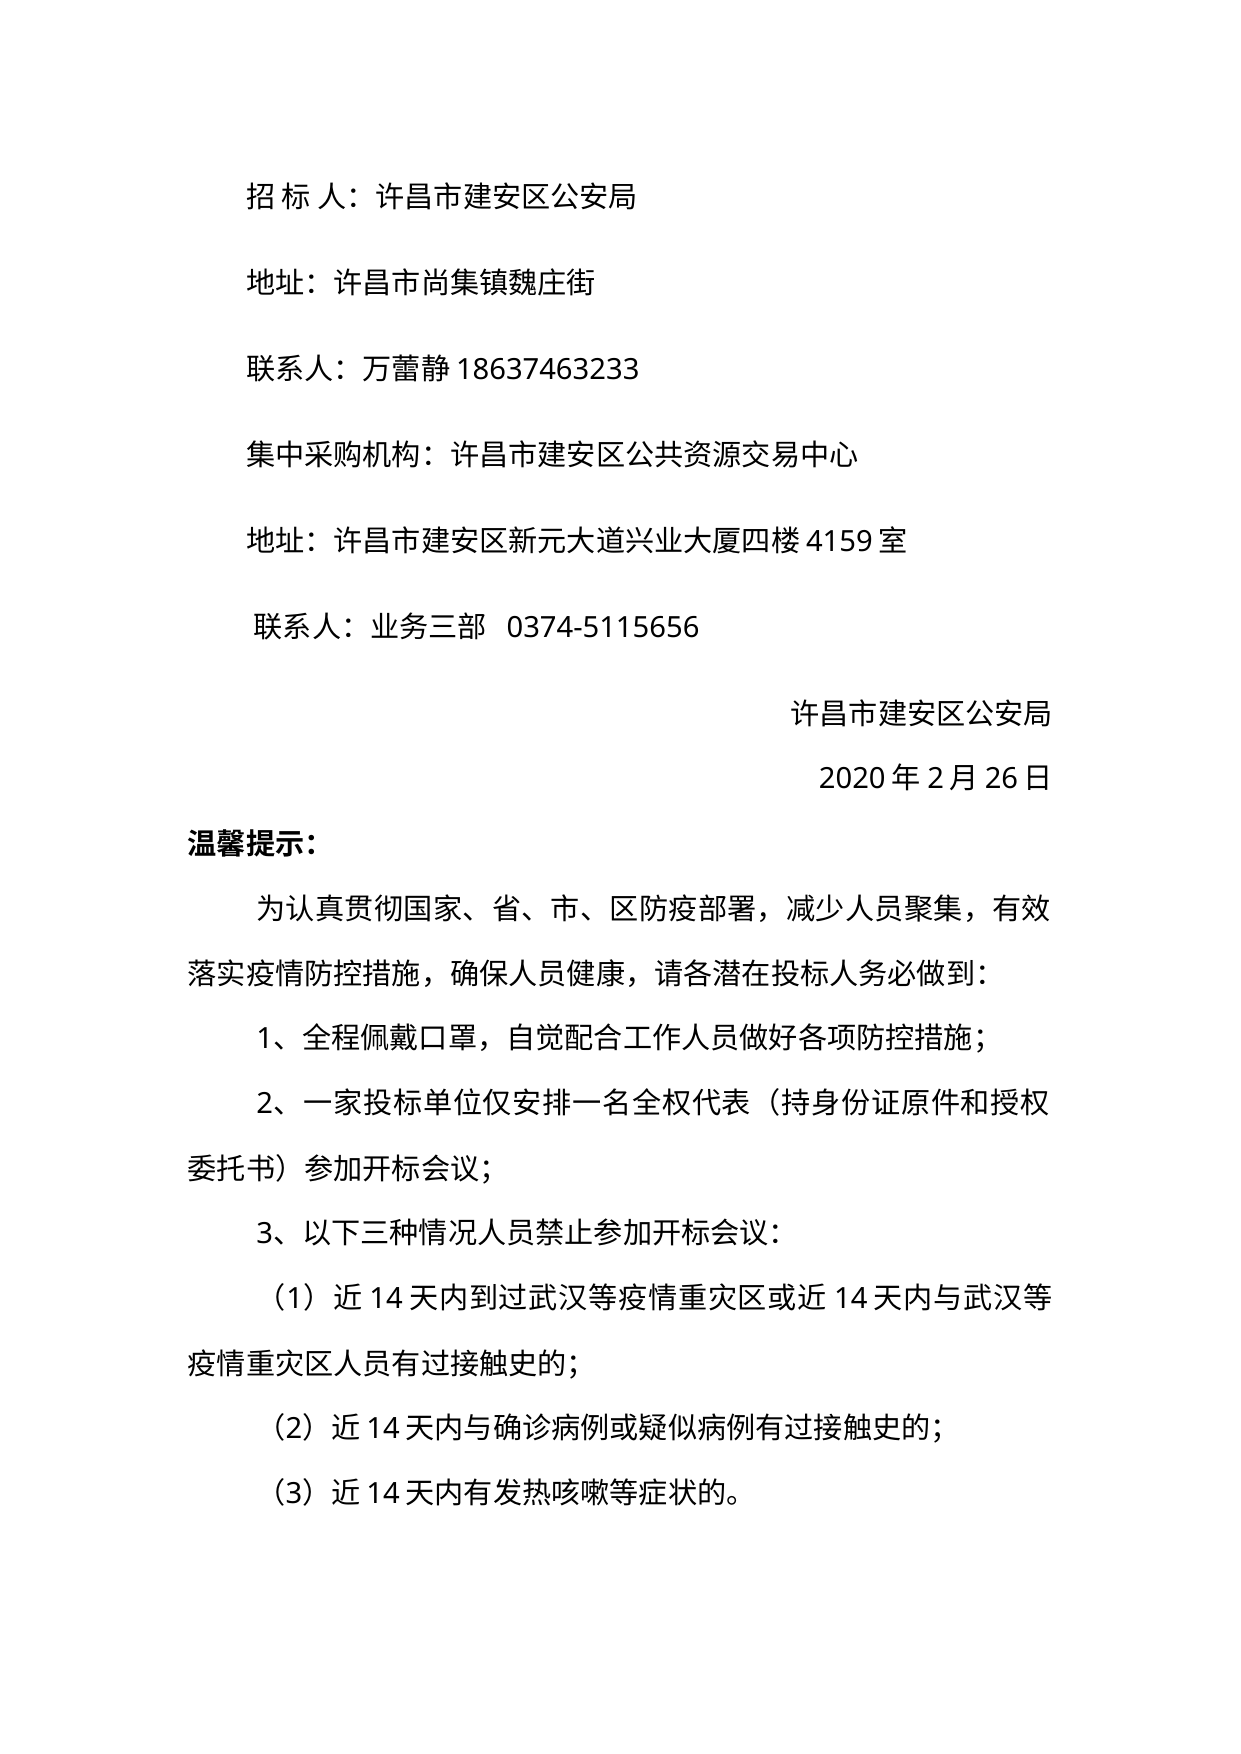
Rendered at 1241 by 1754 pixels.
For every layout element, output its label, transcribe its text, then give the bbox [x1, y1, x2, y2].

text 3、以下三种情况人员禁止参加开标会议： [187, 1199, 1053, 1264]
text 地址：许昌市建安区新元大道兴业大厦四楼4159室 [187, 507, 1053, 572]
text 温馨提示： [187, 809, 1053, 874]
text 为认真贯彻国家、省、市、区防疫部署，减少人员聚集，有效落实疫情防控措施，确保人员健康，请各潜在投标人务必做到： [187, 874, 1053, 1004]
text 招 标 人：许昌市建安区公安局 [187, 162, 1053, 227]
text 2、一家投标单位仅安排一名全权代表（持身份证原件和授权委托书）参加开标会议； [187, 1069, 1053, 1199]
text 联系人：万蕾静18637463233 [187, 334, 1053, 399]
text 1、全程佩戴口罩，自觉配合工作人员做好各项防控措施； [187, 1004, 1053, 1069]
text 集中采购机构：许昌市建安区公共资源交易中心 [187, 420, 1053, 485]
text （1）近14天内到过武汉等疫情重灾区或近14天内与武汉等疫情重灾区人员有过接触史的； [187, 1264, 1053, 1394]
text 许昌市建安区公安局 [187, 679, 1053, 744]
text （3）近14天内有发热咳嗽等症状的。 [187, 1459, 1053, 1524]
text （2）近14天内与确诊病例或疑似病例有过接触史的； [187, 1394, 1053, 1459]
text 2020年 2月26日 [187, 744, 1053, 809]
text 地址：许昌市尚集镇魏庄街 [187, 248, 1053, 313]
text 联系人：业务三部 0374-5115656 [187, 593, 1053, 658]
